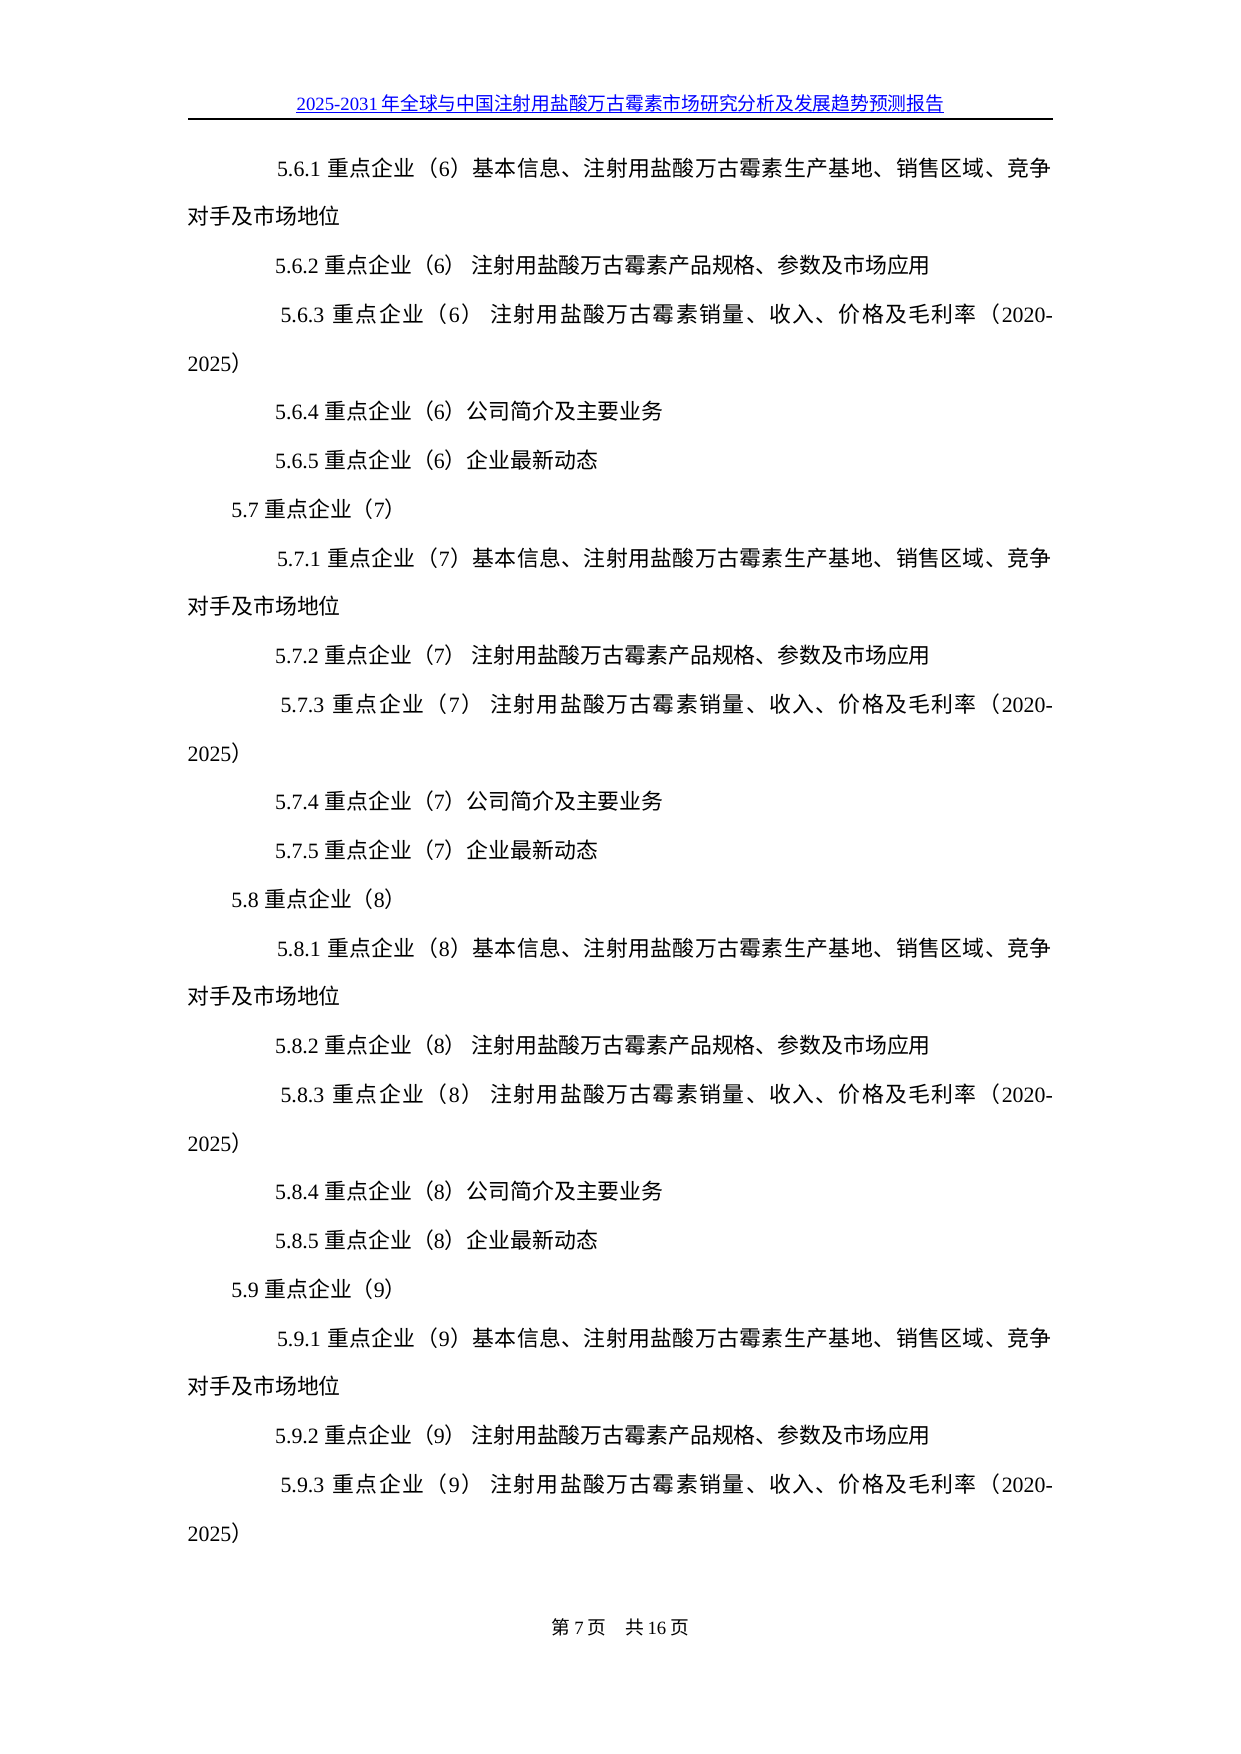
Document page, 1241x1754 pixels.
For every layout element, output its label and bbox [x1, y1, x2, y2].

text [187, 150, 1053, 1548]
